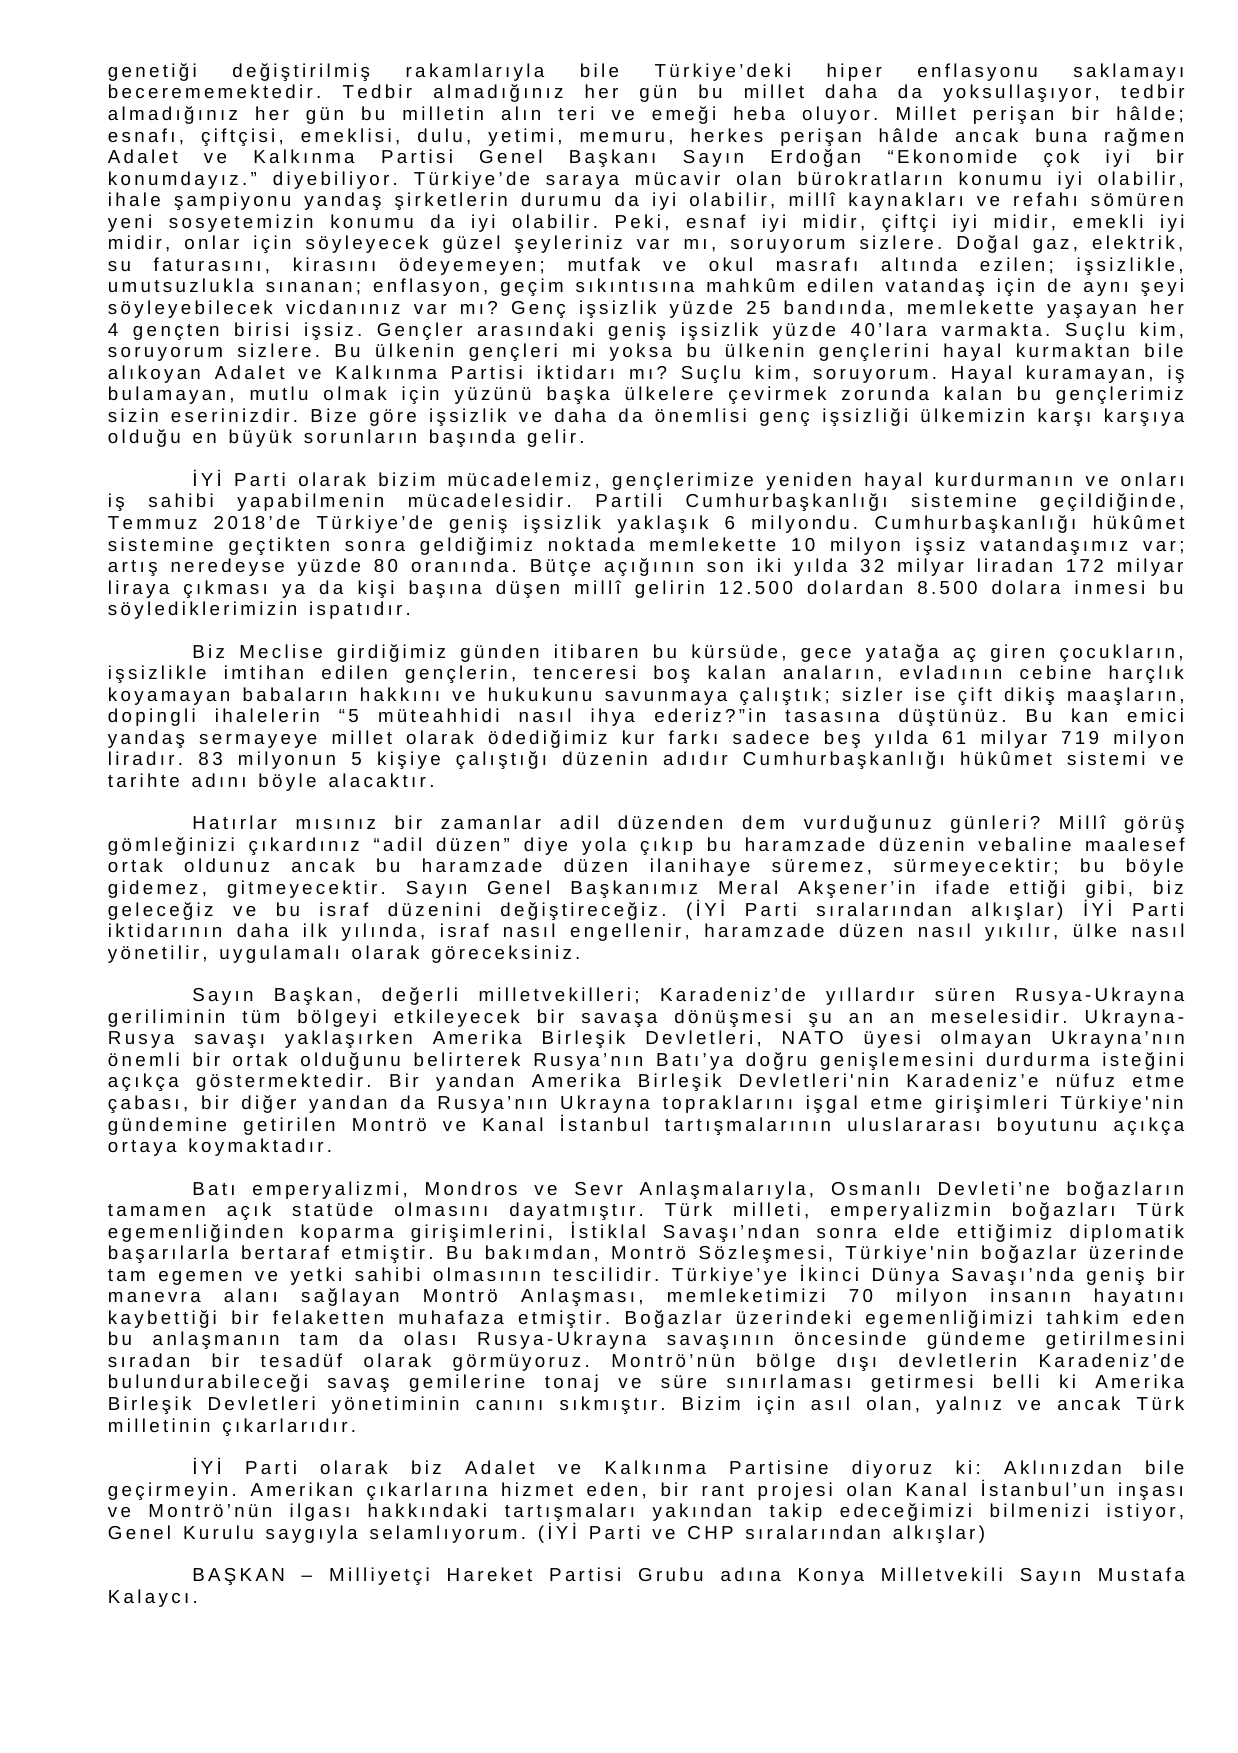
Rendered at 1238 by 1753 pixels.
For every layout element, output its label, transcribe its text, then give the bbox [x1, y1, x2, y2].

text Batı emperyalizmi, Mondros ve Sevr Anlaşmalarıyla, Osmanlı Devleti’ne boğazların tamamen açık statüde olmasını dayatmıştır. Türk milleti, emperyalizmin boğazları Türk egemenliğinden koparma girişimlerini, İstiklal Savaşı’ndan sonra elde ettiğimiz diplomatik başarılarla bertaraf etmiştir. Bu bakımdan, Montrö Sözleşmesi, Türkiye'nin boğazlar üzerinde tam egemen ve yetki sahibi olmasının tescilidir. Türkiye’ye İkinci Dünya Savaşı’nda geniş bir manevra alanı sağlayan Montrö Anlaşması, memleketimizi 70 milyon insanın hayatını kaybettiği bir felaketten muhafaza etmiştir. Boğazlar üzerindeki egemenliğimizi tahkim eden bu anlaşmanın tam da olası Rusya-Ukrayna savaşının öncesinde gündeme getirilmesini sıradan bir tesadüf olarak görmüyoruz. Montrö’nün bölge dışı devletlerin Karadeniz’de bulundurabileceği savaş gemilerine tonaj ve süre sınırlaması getirmesi belli ki Amerika Birleşik Devletleri yönetiminin canını sıkmıştır. Bizim için asıl olan, yalnız ve ancak Türk milletinin çıkarlarıdır. [108, 1177, 1186, 1436]
text BAŞKAN – Milliyetçi Hareket Partisi Grubu adına Konya Milletvekili Sayın Mustafa Kalaycı. [108, 1564, 1186, 1607]
text Hatırlar mısınız bir zamanlar adil düzenden dem vurduğunuz günleri? Millî görüş gömleğinizi çıkardınız “adil düzen” diye yola çıkıp bu haramzade düzenin vebaline maalesef ortak oldunuz ancak bu haramzade düzen ilanihaye süremez, sürmeyecektir; bu böyle gidemez, gitmeyecektir. Sayın Genel Başkanımız Meral Akşener’in ifade ettiği gibi, biz geleceğiz ve bu israf düzenini değiştireceğiz. (İYİ Parti sıralarından alkışlar) İYİ Parti iktidarının daha ilk yılında, israf nasıl engellenir, haramzade düzen nasıl yıkılır, ülke nasıl yönetilir, uygulamalı olarak göreceksiniz. [108, 812, 1186, 963]
text İYİ Parti olarak biz Adalet ve Kalkınma Partisine diyoruz ki: Aklınızdan bile geçirmeyin. Amerikan çıkarlarına hizmet eden, bir rant projesi olan Kanal İstanbul’un inşası ve Montrö’nün ilgası hakkındaki tartışmaları yakından takip edeceğimizi bilmenizi istiyor, Genel Kurulu saygıyla selamlıyorum. (İYİ Parti ve CHP sıralarından alkışlar) [108, 1457, 1186, 1543]
text Sayın Başkan, değerli milletvekilleri; Karadeniz’de yıllardır süren Rusya-Ukrayna geriliminin tüm bölgeyi etkileyecek bir savaşa dönüşmesi şu an an meselesidir. Ukrayna-Rusya savaşı yaklaşırken Amerika Birleşik Devletleri, NATO üyesi olmayan Ukrayna’nın önemli bir ortak olduğunu belirterek Rusya’nın Batı’ya doğru genişlemesini durdurma isteğini açıkça göstermektedir. Bir yandan Amerika Birleşik Devletleri'nin Karadeniz’e nüfuz etme çabası, bir diğer yandan da Rusya’nın Ukrayna topraklarını işgal etme girişimleri Türkiye'nin gündemine getirilen Montrö ve Kanal İstanbul tartışmalarının uluslararası boyutunu açıkça ortaya koymaktadır. [108, 984, 1186, 1156]
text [108, 60, 1186, 448]
text İYİ Parti olarak bizim mücadelemiz, gençlerimize yeniden hayal kurdurmanın ve onları iş sahibi yapabilmenin mücadelesidir. Partili Cumhurbaşkanlığı sistemine geçildiğinde, Temmuz 2018’de Türkiye’de geniş işsizlik yaklaşık 6 milyondu. Cumhurbaşkanlığı hükûmet sistemine geçtikten sonra geldiğimiz noktada memlekette 10 milyon işsiz vatandaşımız var; artış neredeyse yüzde 80 oranında. Bütçe açığının son iki yılda 32 milyar liradan 172 milyar liraya çıkması ya da kişi başına düşen millî gelirin 12.500 dolardan 8.500 dolara inmesi bu söylediklerimizin ispatıdır. [108, 469, 1186, 619]
text Biz Meclise girdiğimiz günden itibaren bu kürsüde, gece yatağa aç giren çocukların, işsizlikle imtihan edilen gençlerin, tenceresi boş kalan anaların, evladının cebine harçlık koyamayan babaların hakkını ve hukukunu savunmaya çalıştık; sizler ise çift dikiş maaşların, dopingli ihalelerin “5 müteahhidi nasıl ihya ederiz?”in tasasına düştünüz. Bu kan emici yandaş sermayeye millet olarak ödediğimiz kur farkı sadece beş yılda 61 milyar 719 milyon liradır. 83 milyonun 5 kişiye çalıştığı düzenin adıdır Cumhurbaşkanlığı hükûmet sistemi ve tarihte adını böyle alacaktır. [108, 640, 1186, 791]
